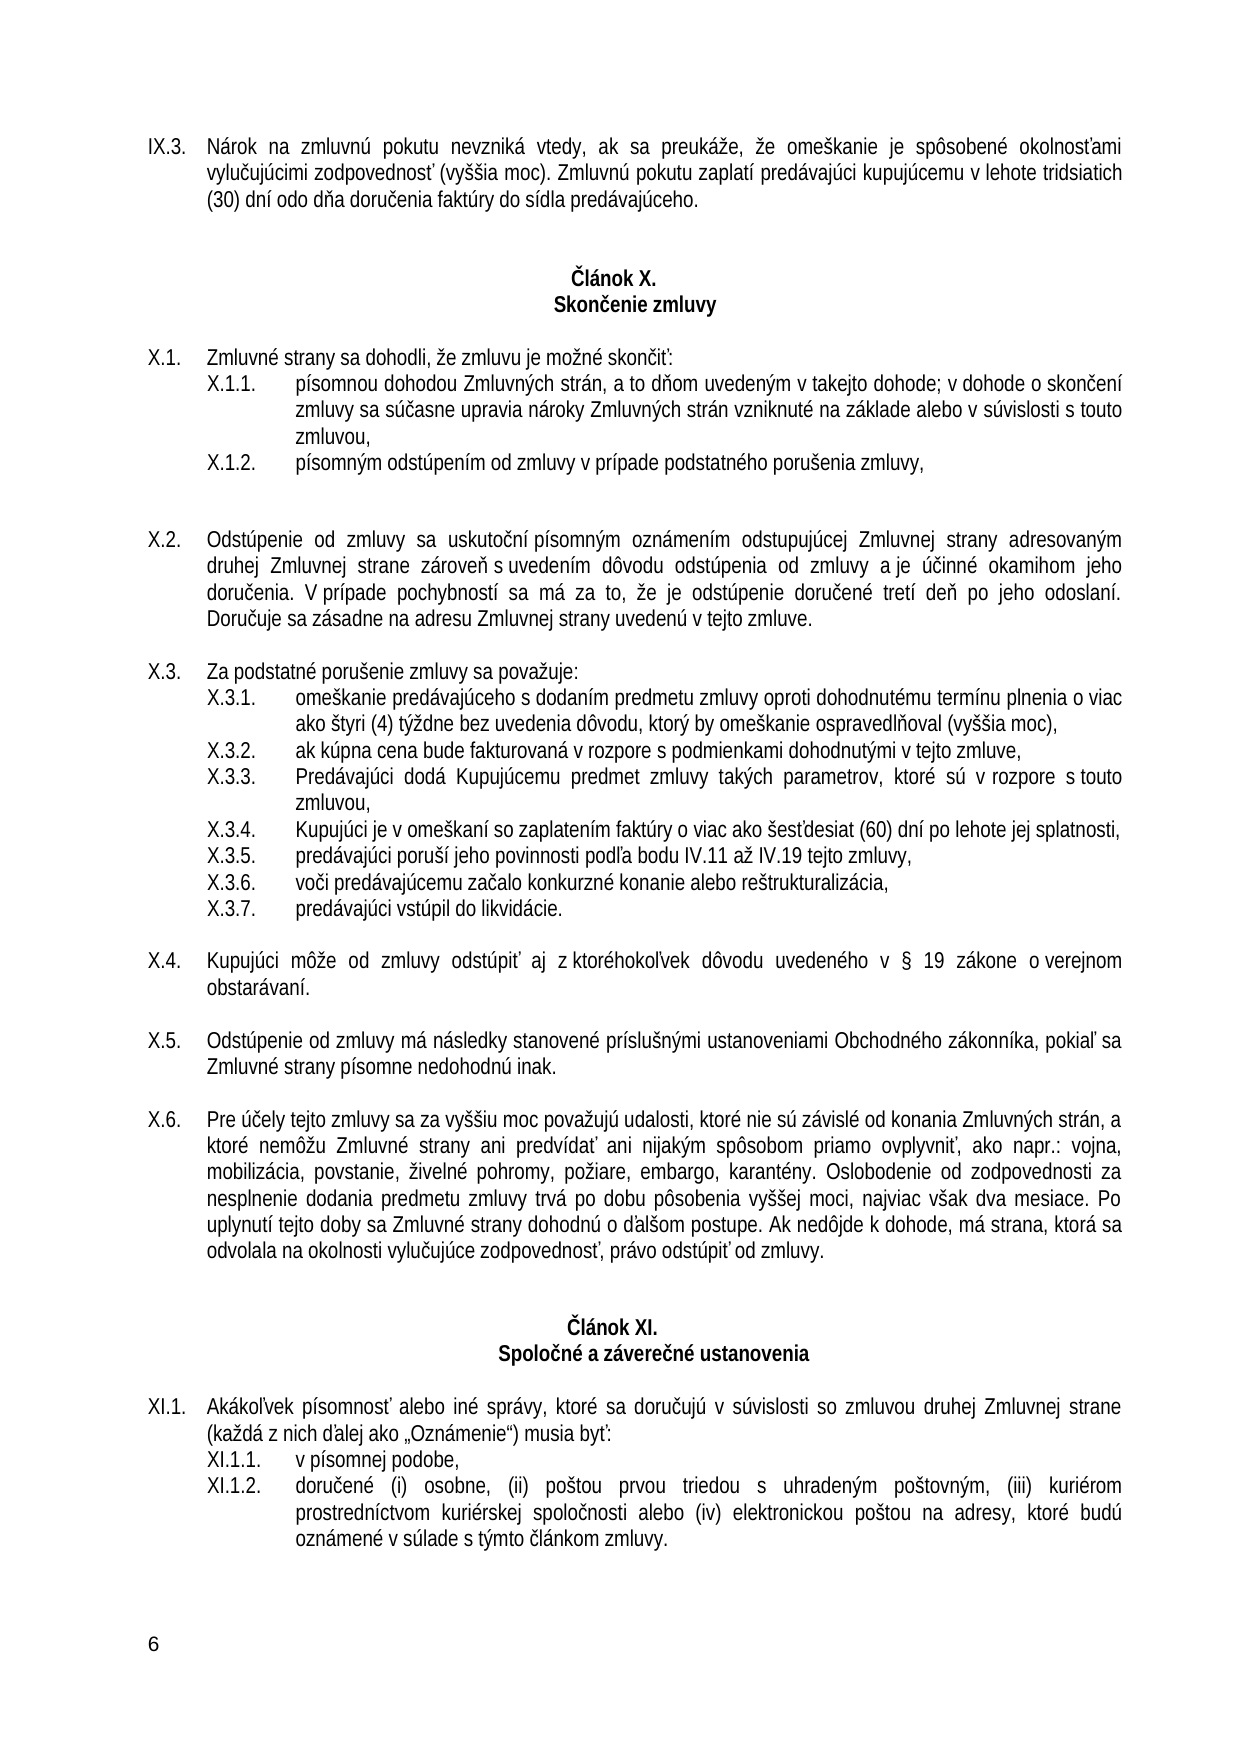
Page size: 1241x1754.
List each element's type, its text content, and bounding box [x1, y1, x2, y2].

list Nárok na zmluvnú pokutu nevzniká vtedy, ak sa preukáže, že omeškanie je spôsobené okolnosťami vylučujúcimi zodpovednosť (vyššia moc). Zmluvnú pokutu zaplatí predávajúci kupujúcemu v lehote tridsiatich (30) dní odo dňa doručenia faktúry do sídla predávajúceho. [148, 133, 1122, 212]
list omeškanie predávajúceho s dodaním predmetu zmluvy oproti dohodnutému termínu plnenia o viac ako štyri (4) týždne bez uvedenia dôvodu, ktorý by omeškanie ospravedlňoval (vyššia moc), [207, 684, 1122, 737]
list predávajúci vstúpil do likvidácie. [207, 895, 1122, 921]
list Predávajúci dodá Kupujúcemu predmet zmluvy takých parametrov, ktoré sú v rozpore s touto zmluvou, [207, 763, 1122, 816]
list Kupujúci môže od zmluvy odstúpiť aj z ktoréhokoľvek dôvodu uvedeného v § 19 zákone o verejnom obstarávaní. [148, 947, 1122, 1000]
list písomnou dohodou Zmluvných strán, a to dňom uvedeným v takejto dohode; v dohode o skončení zmluvy sa súčasne upravia nároky Zmluvných strán vzniknuté na základe alebo v súvislosti s touto zmluvou, [207, 370, 1122, 449]
list v písomnej podobe, [207, 1446, 1122, 1472]
text Skončenie zmluvy [148, 291, 1122, 317]
list Akákoľvek písomnosť alebo iné správy, ktoré sa doručujú v súvislosti so zmluvou druhej Zmluvnej strane (každá z nich ďalej ako „Oznámenie“) musia byť: [148, 1393, 1122, 1446]
list Zmluvné strany sa dohodli, že zmluvu je možné skončiť: [148, 344, 1122, 370]
list predávajúci poruší jeho povinnosti podľa bodu 4.13 až 4.21 tejto zmluvy, [207, 842, 1122, 868]
list voči predávajúcemu začalo konkurzné konanie alebo reštrukturalizácia, [207, 868, 1122, 895]
list Odstúpenie od zmluvy sa uskutoční písomným oznámením odstupujúcej Zmluvnej strany adresovaným druhej Zmluvnej strane zároveň s uvedením dôvodu odstúpenia od zmluvy a je účinné okamihom jeho doručenia. V prípade pochybností sa má za to, že je odstúpenie doručené tretí deň po jeho odoslaní. Doručuje sa zásadne na adresu Zmluvnej strany uvedenú v tejto zmluve. [148, 526, 1122, 631]
list písomným odstúpením od zmluvy v prípade podstatného porušenia zmluvy, [207, 449, 1122, 476]
text Spoločné a záverečné ustanovenia [185, 1340, 1122, 1367]
list ak kúpna cena bude fakturovaná v rozpore s podmienkami dohodnutými v tejto zmluve, [207, 737, 1122, 763]
list Kupujúci je v omeškaní so zaplatením faktúry o viac ako šesťdesiat (60) dní po lehote jej splatnosti, [207, 816, 1122, 842]
list Odstúpenie od zmluvy má následky stanovené príslušnými ustanoveniami Obchodného zákonníka, pokiaľ sa Zmluvné strany písomne nedohodnú inak. [148, 1027, 1122, 1079]
list Za podstatné porušenie zmluvy sa považuje: [148, 658, 1122, 684]
list doručené (i) osobne, (ii) poštou prvou triedou s uhradeným poštovným, (iii) kuriérom prostredníctvom kuriérskej spoločnosti alebo (iv) elektronickou poštou na adresy, ktoré budú oznámené v súlade s týmto článkom zmluvy. [207, 1472, 1122, 1551]
list Pre účely tejto zmluvy sa za vyššiu moc považujú udalosti, ktoré nie sú závislé od konania Zmluvných strán, a ktoré nemôžu Zmluvné strany ani predvídať ani nijakým spôsobom priamo ovplyvniť, ako napr.: vojna, mobilizácia, povstanie, živelné pohromy, požiare, embargo, karantény. Oslobodenie od zodpovednosti za nesplnenie dodania predmetu zmluvy trvá po dobu pôsobenia vyššej moci, najviac však dva mesiace. Po uplynutí tejto doby sa Zmluvné strany dohodnú o ďalšom postupe. Ak nedôjde k dohode, má strana, ktorá sa odvolala na okolnosti vylučujúce zodpovednosť, právo odstúpiť od zmluvy. [148, 1106, 1122, 1264]
